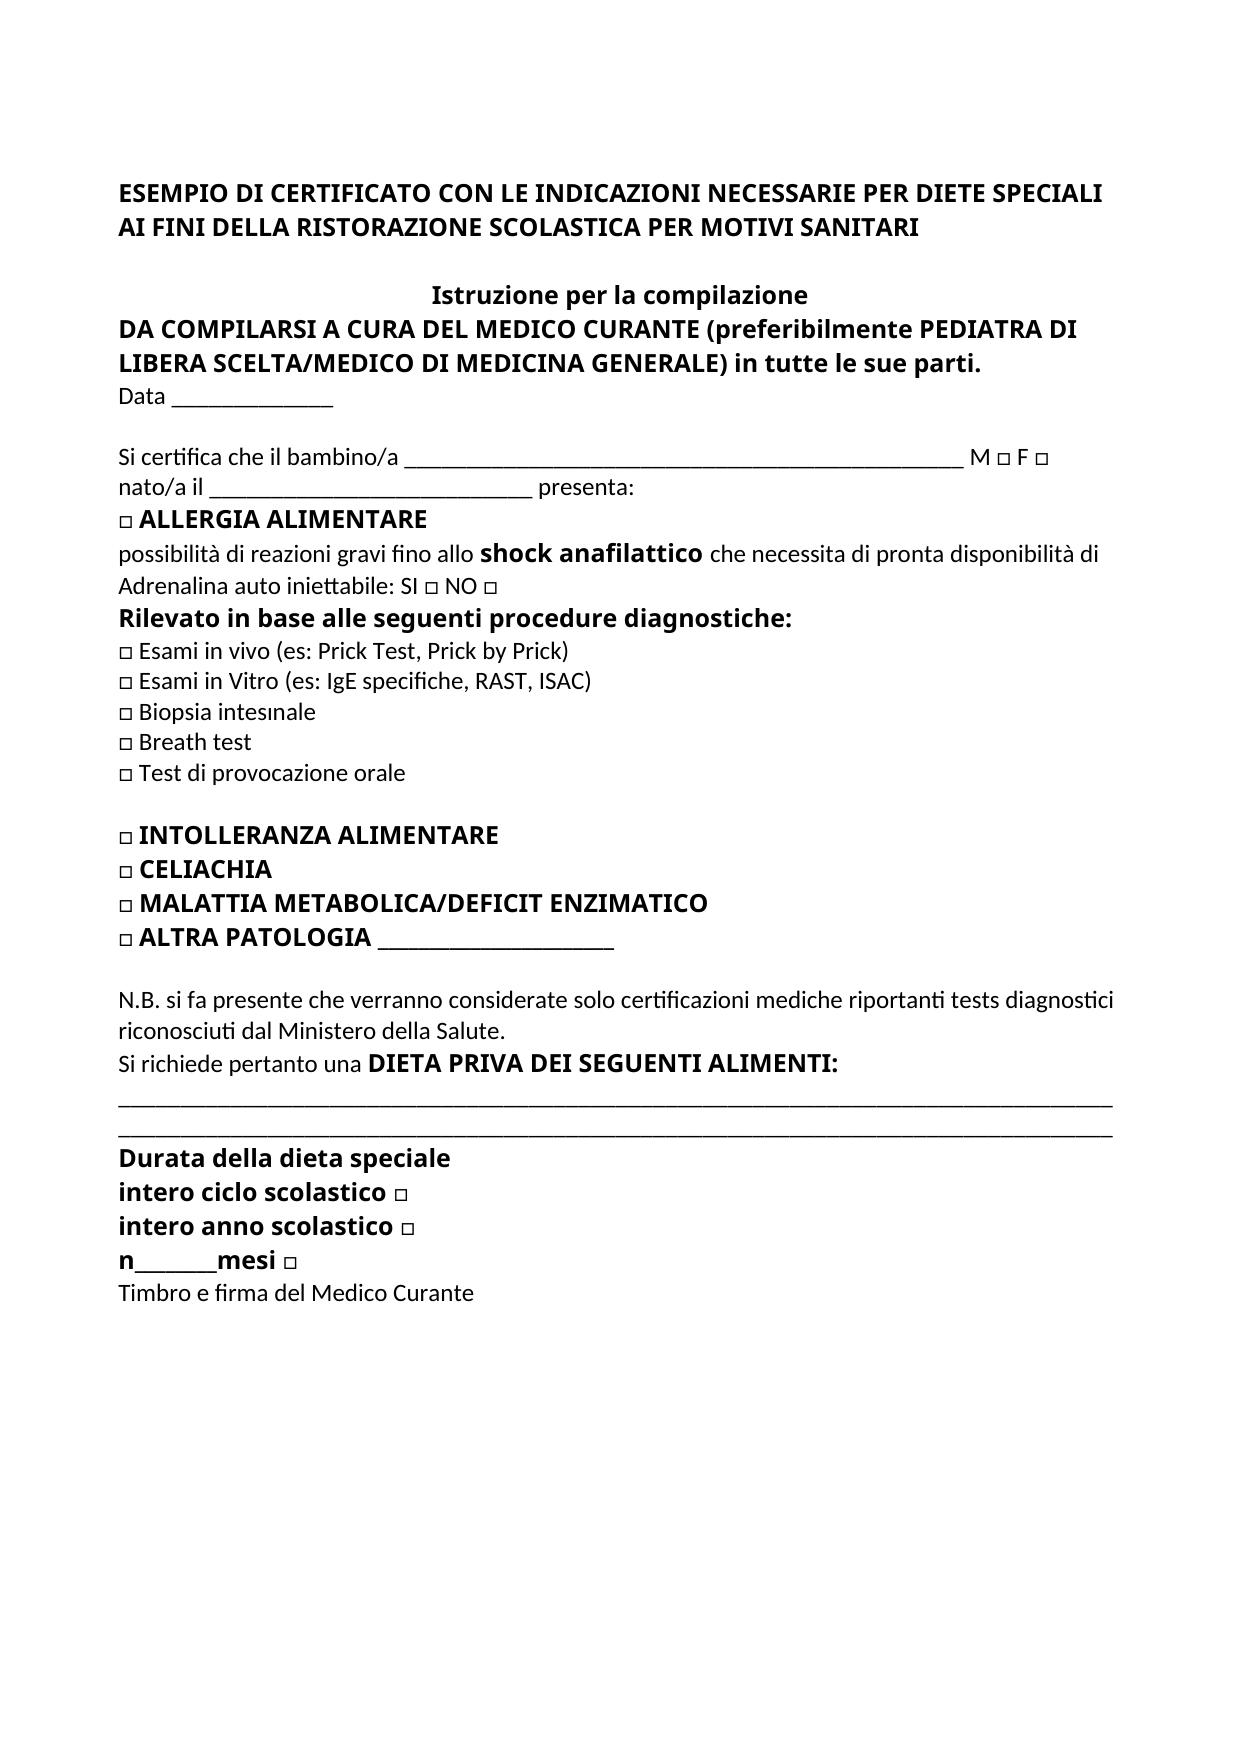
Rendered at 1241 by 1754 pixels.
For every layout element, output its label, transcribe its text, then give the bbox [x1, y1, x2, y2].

text □ Esami in Vitro (es: IgE specifiche, RAST, ISAC) [118, 665, 1122, 696]
text □ Esami in vivo (es: Prick Test, Prick by Prick) [118, 635, 1122, 665]
text nato/a il __________________________ presenta: [118, 472, 1122, 502]
text ________________________________________________________________________________ [118, 1110, 1122, 1141]
text possibilità di reazioni gravi fino allo shock anafilattico che necessita di pronta disponibilità di Adrenalina auto iniettabile: SI □ NO □ [118, 536, 1122, 601]
text □ ALTRA PATOLOGIA _______________________ [118, 920, 1122, 954]
text Si certifica che il bambino/a _____________________________________________ M □ F □ [118, 441, 1122, 472]
text n________mesi □ [118, 1243, 1122, 1277]
text □ Breath test [118, 726, 1122, 757]
text Data _____________ [118, 380, 1122, 411]
text Rilevato in base alle seguenti procedure diagnostiche: [118, 601, 1122, 635]
text DA COMPILARSI A CURA DEL MEDICO CURANTE (preferibilmente PEDIATRA DI LIBERA SCELTA/MEDICO DI MEDICINA GENERALE) in tutte le sue parti. [118, 312, 1122, 380]
text N.B. si fa presente che verranno considerate solo certificazioni mediche riportanti tests diagnostici riconosciuti dal Ministero della Salute. [118, 985, 1122, 1046]
text □ INTOLLERANZA ALIMENTARE [118, 818, 1122, 852]
text Istruzione per la compilazione [118, 278, 1122, 312]
text ESEMPIO DI CERTIFICATO CON LE INDICAZIONI NECESSARIE PER DIETE SPECIALI AI FINI DELLA RISTORAZIONE SCOLASTICA PER MOTIVI SANITARI [118, 176, 1122, 244]
text Timbro e firma del Medico Curante [118, 1277, 1122, 1308]
text □ CELIACHIA [118, 852, 1122, 886]
text □ MALATTIA METABOLICA/DEFICIT ENZIMATICO [118, 886, 1122, 920]
text ________________________________________________________________________________ [118, 1080, 1122, 1110]
text Durata della dieta speciale [118, 1141, 1122, 1175]
text intero anno scolastico □ [118, 1209, 1122, 1243]
text intero ciclo scolastico □ [118, 1175, 1122, 1209]
text □ ALLERGIA ALIMENTARE [118, 502, 1122, 536]
text □ Biopsia intesınale [118, 696, 1122, 726]
text Si richiede pertanto una DIETA PRIVA DEI SEGUENTI ALIMENTI: [118, 1046, 1122, 1080]
text □ Test di provocazione orale [118, 757, 1122, 787]
